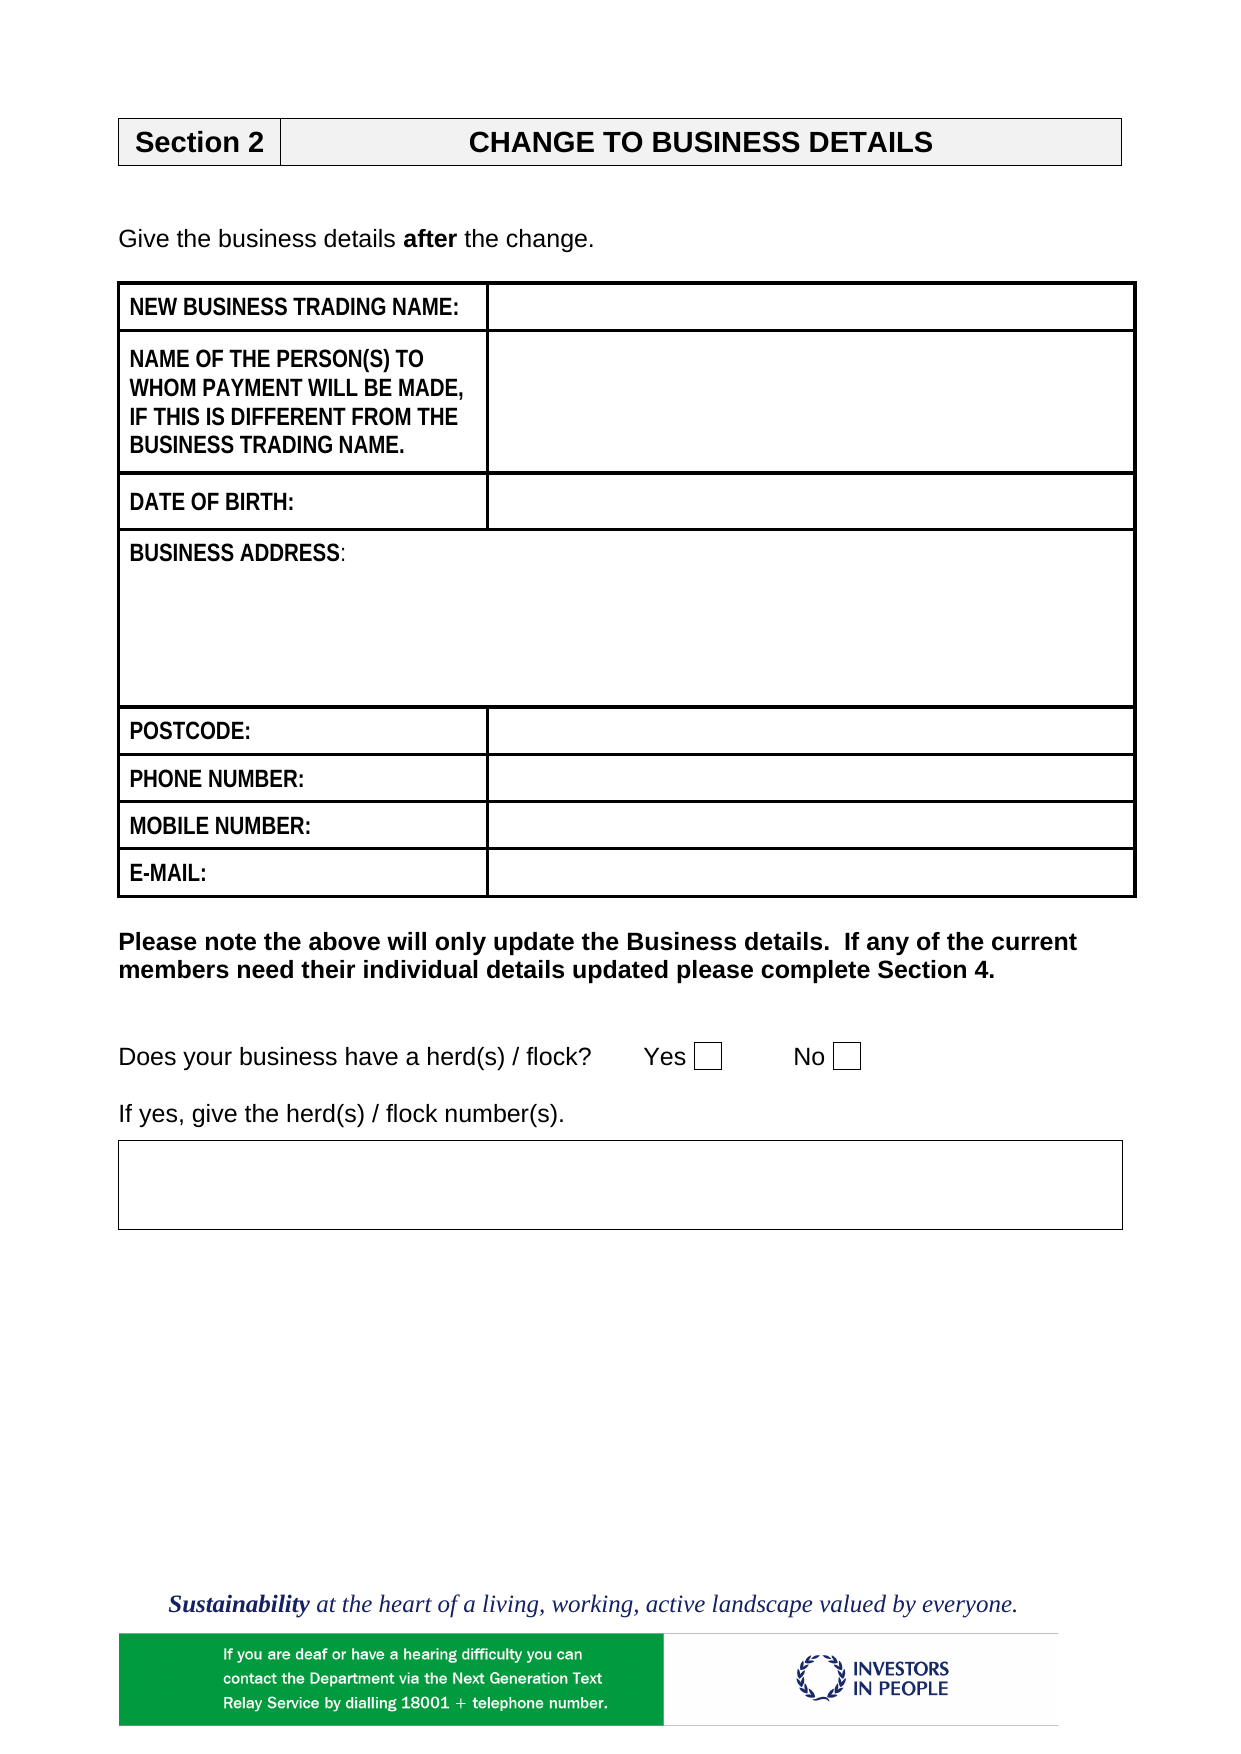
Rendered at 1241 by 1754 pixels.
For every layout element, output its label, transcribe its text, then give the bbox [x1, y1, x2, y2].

table_cell E-MAIL: [120, 850, 486, 894]
table_header [489, 285, 1133, 329]
table_cell BUSINESS ADDRESS: [120, 531, 1133, 705]
table_header CHANGE TO BUSINESS DETAILS [281, 119, 1121, 165]
table_cell POSTCODE: [120, 709, 486, 753]
text If yes, give the herd(s) / flock number(s). [118, 1099, 1122, 1128]
text Give the business details after the change. [118, 224, 1122, 253]
table_cell [489, 709, 1133, 753]
table_cell PHONE NUMBER: [120, 756, 486, 800]
table_header Section 2 [119, 119, 280, 165]
table_cell DATE OF BIRTH: [120, 475, 486, 528]
table_cell [489, 475, 1133, 528]
text Does your business have a herd(s) / flock? Yes No [118, 1041, 1122, 1070]
picture [118, 1632, 1059, 1726]
table_cell NAME OF THE PERSON(S) TO WHOM PAYMENT WILL BE MADE, IF THIS IS DIFFERENT FROM THE BUSINESS TRADING NAME. [120, 332, 486, 471]
table_cell [489, 332, 1133, 471]
table_cell [489, 850, 1133, 894]
table_cell [489, 756, 1133, 800]
table_header NEW BUSINESS TRADING NAME: [120, 285, 486, 329]
table_header [119, 1141, 1122, 1229]
text Please note the above will only update the Business details. If any of the current members need their individual details updated please complete Section 4. [118, 926, 1122, 984]
table_cell MOBILE NUMBER: [120, 803, 486, 847]
table_cell [489, 803, 1133, 847]
